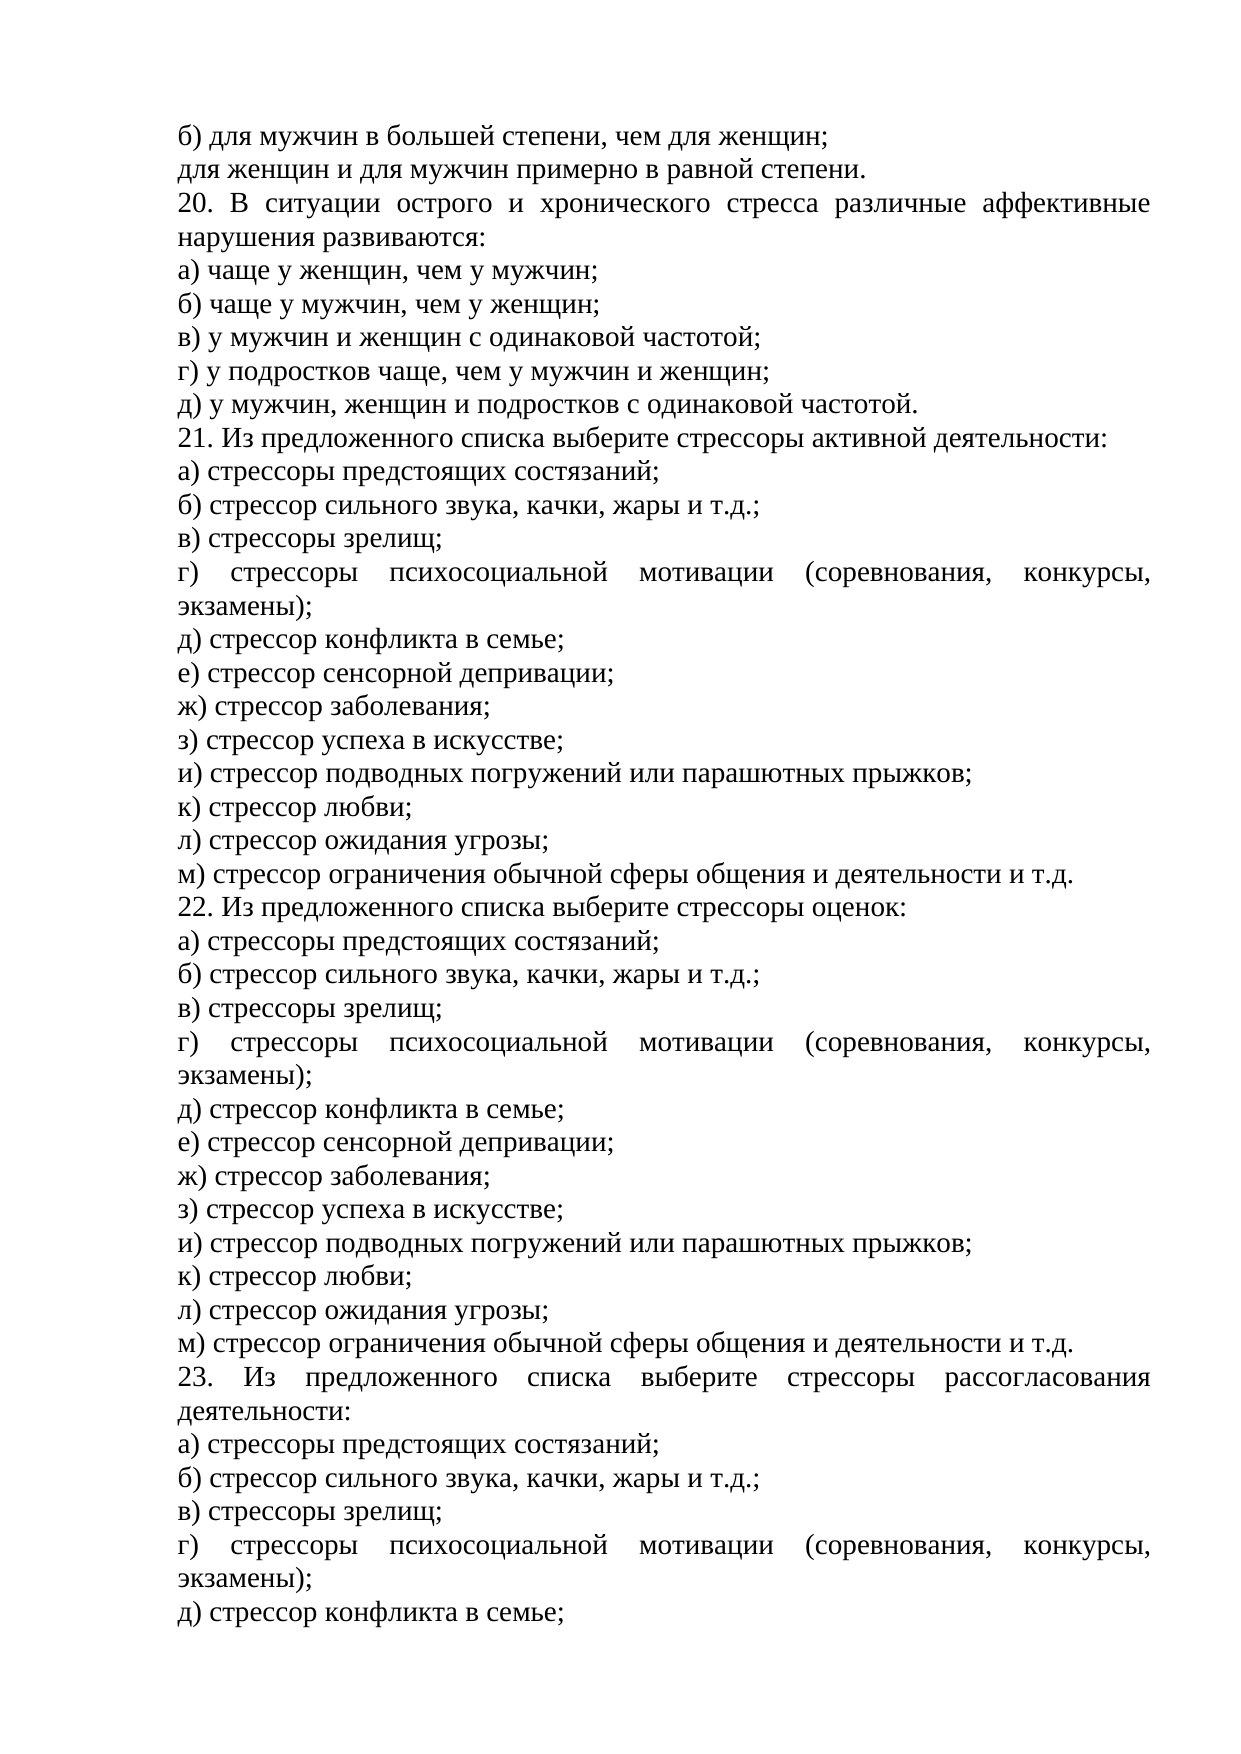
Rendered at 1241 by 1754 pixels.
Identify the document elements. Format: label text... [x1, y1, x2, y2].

text д) стрессор конфликта в семье; [177, 1091, 1152, 1124]
text г) стрессоры психосоциальной мотивации (соревнования, конкурсы, экзамены); [177, 554, 1152, 621]
text д) стрессор конфликта в семье; [177, 621, 1152, 655]
text 20. В ситуации острого и хронического стресса различные аффективные нарушения развиваются: [177, 185, 1152, 252]
text и) стрессор подводных погружений или парашютных прыжков; [177, 755, 1152, 789]
text а) стрессоры предстоящих состязаний; [177, 453, 1152, 487]
text а) чаще у женщин, чем у мужчин; [177, 252, 1152, 286]
text 22. Из предложенного списка выберите стрессоры оценок: [177, 889, 1152, 923]
text в) стрессоры зрелищ; [177, 521, 1152, 554]
text з) стрессор успеха в искусстве; [177, 1191, 1152, 1225]
text з) стрессор успеха в искусстве; [177, 722, 1152, 755]
text а) стрессоры предстоящих состязаний; [177, 1426, 1152, 1460]
text к) стрессор любви; [177, 1258, 1152, 1292]
text г) стрессоры психосоциальной мотивации (соревнования, конкурсы, экзамены); [177, 1024, 1152, 1091]
text б) стрессор сильного звука, качки, жары и т.д.; [177, 1460, 1152, 1493]
text г) у подростков чаще, чем у мужчин и женщин; [177, 353, 1152, 386]
text б) чаще у мужчин, чем у женщин; [177, 286, 1152, 319]
text д) стрессор конфликта в семье; [177, 1594, 1152, 1627]
text е) стрессор сенсорной депривации; [177, 655, 1152, 688]
text л) стрессор ожидания угрозы; [177, 1292, 1152, 1326]
text 23. Из предложенного списка выберите стрессоры рассогласования деятельности: [177, 1359, 1152, 1426]
text в) у мужчин и женщин с одинаковой частотой; [177, 319, 1152, 353]
text в) стрессоры зрелищ; [177, 990, 1152, 1024]
text б) стрессор сильного звука, качки, жары и т.д.; [177, 957, 1152, 990]
text б) для мужчин в большей степени, чем для женщин; [177, 118, 1152, 152]
text для женщин и для мужчин примерно в равной степени. [177, 152, 1152, 185]
text г) стрессоры психосоциальной мотивации (соревнования, конкурсы, экзамены); [177, 1527, 1152, 1594]
text и) стрессор подводных погружений или парашютных прыжков; [177, 1225, 1152, 1258]
text ж) стрессор заболевания; [177, 1158, 1152, 1191]
text д) у мужчин, женщин и подростков с одинаковой частотой. [177, 386, 1152, 420]
text л) стрессор ожидания угрозы; [177, 822, 1152, 856]
text 21. Из предложенного списка выберите стрессоры активной деятельности: [177, 420, 1152, 453]
text м) стрессор ограничения обычной сферы общения и деятельности и т.д. [177, 856, 1152, 889]
text м) стрессор ограничения обычной сферы общения и деятельности и т.д. [177, 1326, 1152, 1359]
text к) стрессор любви; [177, 789, 1152, 822]
text б) стрессор сильного звука, качки, жары и т.д.; [177, 487, 1152, 521]
text е) стрессор сенсорной депривации; [177, 1124, 1152, 1158]
text ж) стрессор заболевания; [177, 688, 1152, 722]
text а) стрессоры предстоящих состязаний; [177, 923, 1152, 957]
text в) стрессоры зрелищ; [177, 1493, 1152, 1527]
